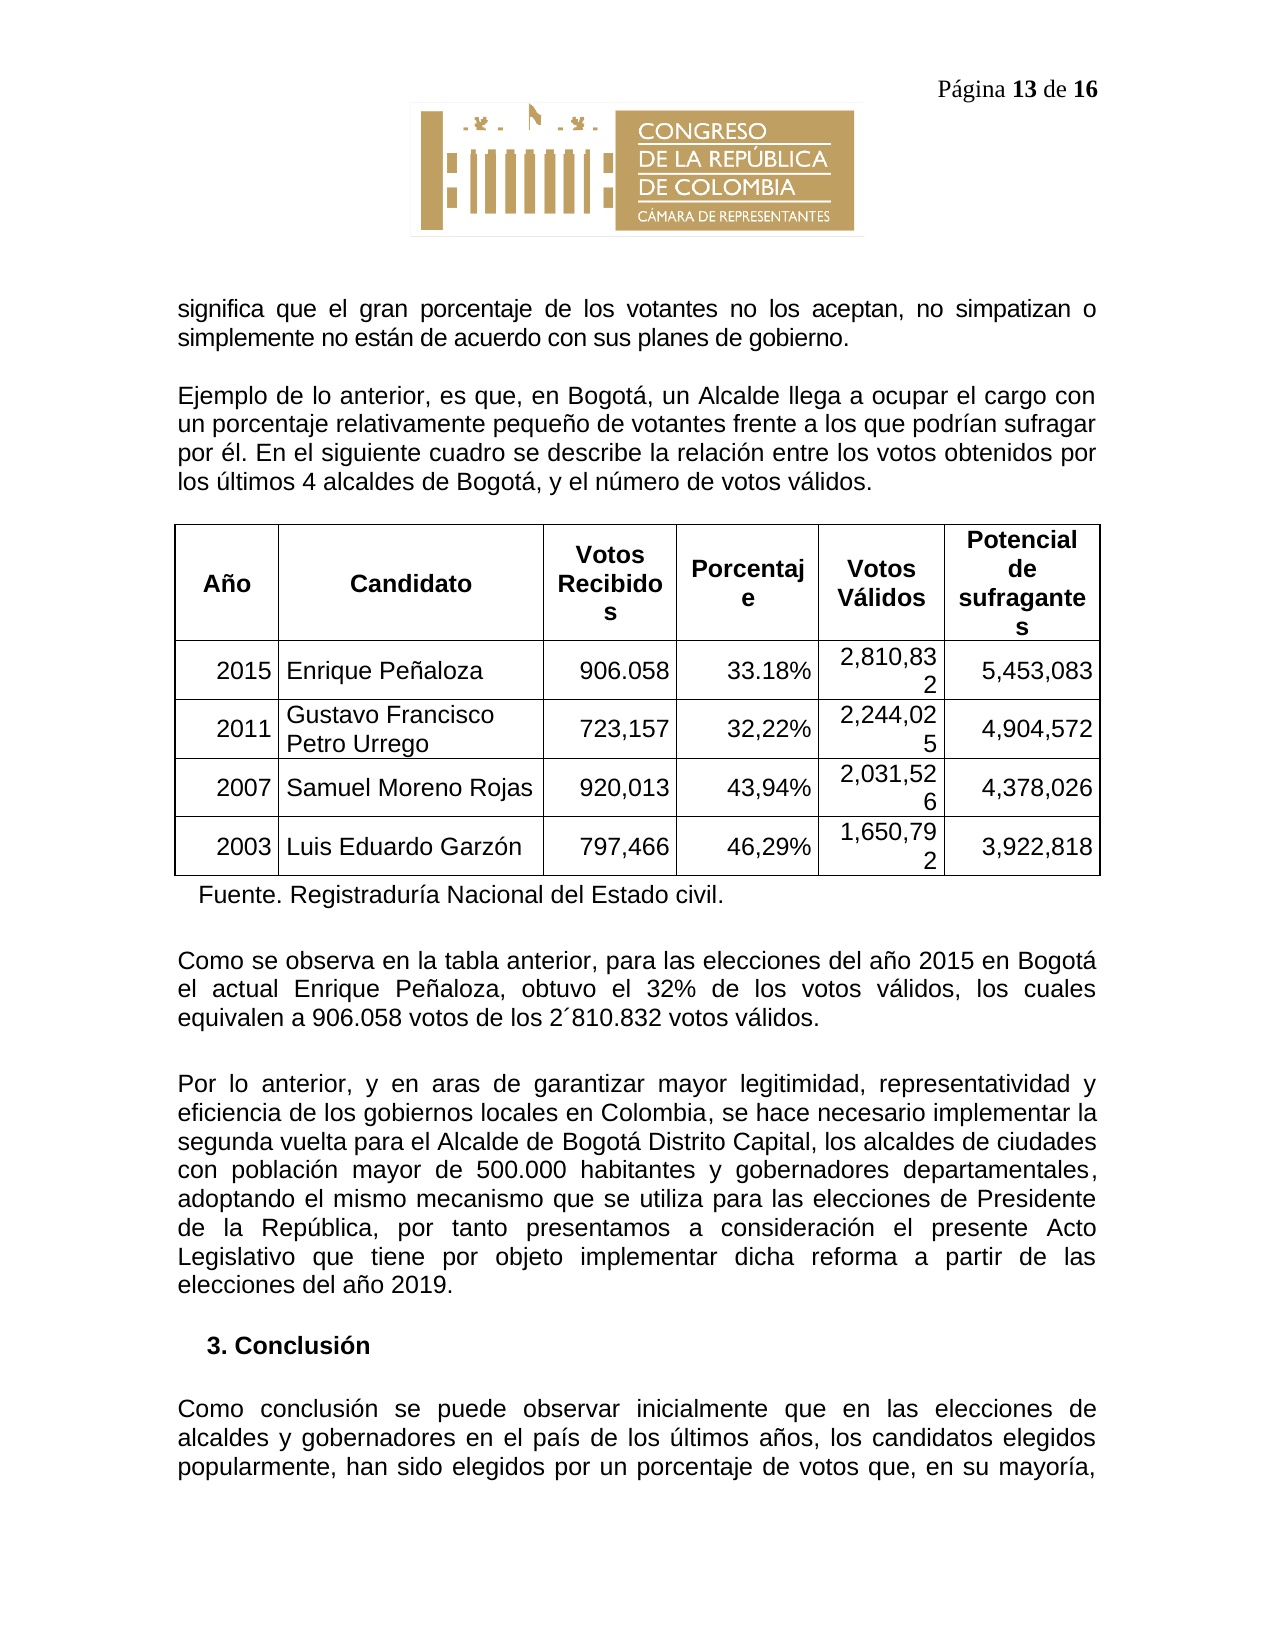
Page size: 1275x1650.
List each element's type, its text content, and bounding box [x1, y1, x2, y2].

table_header Potencial de sufragantes [945, 525, 1099, 640]
table_cell 2007 [176, 759, 278, 816]
table_cell Enrique Peñaloza [279, 641, 543, 699]
table_cell 33.18% [677, 641, 818, 699]
table_cell 906.058 [544, 641, 676, 699]
table_cell 4,378,026 [945, 759, 1099, 816]
text Por lo anterior, y en aras de garantizar mayor legitimidad, representatividad y eficiencia de los gobiernos locales en Colombia, se hace necesario implementar la segunda vuelta para el Alcalde de Bogotá Distrito Capital, los alcaldes de ciudades con población mayor de 500.000 habitantes y gobernadores departamentales, adoptando el mismo mecanismo que se utiliza para las elecciones de Presidente de la República, por tanto presentamos a consideración el presente Acto Legislativo que tiene por objeto implementar dicha reforma a partir de las elecciones del año 2019. [177, 1069, 1098, 1299]
table_cell 43,94% [677, 759, 818, 816]
table_cell 3,922,818 [945, 817, 1099, 874]
table_cell 5,453,083 [945, 641, 1099, 699]
text 3. Conclusión [177, 1331, 1098, 1359]
table_cell Samuel Moreno Rojas [279, 759, 543, 816]
table_header Votos Recibidos [544, 525, 676, 640]
picture [410, 102, 865, 237]
text Ejemplo de lo anterior, es que, en Bogotá, un Alcalde llega a ocupar el cargo con un porcentaje relativamente pequeño de votantes frente a los que podrían sufragar por él. En el siguiente cuadro se describe la relación entre los votos obtenidos por los últimos 4 alcaldes de Bogotá, y el número de votos válidos. [177, 381, 1098, 496]
table_cell Luis Eduardo Garzón [279, 817, 543, 874]
table_cell 46,29% [677, 817, 818, 874]
table_cell 2,031,526 [819, 759, 944, 816]
table_cell 2011 [176, 700, 278, 757]
table_cell 32,22% [677, 700, 818, 757]
table_cell 2003 [176, 817, 278, 874]
table_cell 920,013 [544, 759, 676, 816]
table_cell Gustavo Francisco Petro Urrego [279, 700, 543, 757]
table_cell 2,810,832 [819, 641, 944, 699]
table_header Votos Válidos [819, 525, 944, 640]
table_cell 2015 [176, 641, 278, 699]
table_cell 1,650,792 [819, 817, 944, 874]
text Fuente. Registraduría Nacional del Estado civil. [177, 880, 1098, 908]
table_header Porcentaje [677, 525, 818, 640]
table_cell 2,244,025 [819, 700, 944, 757]
table_cell 797,466 [544, 817, 676, 874]
text Como se observa en la tabla anterior, para las elecciones del año 2015 en Bogotá el actual Enrique Peñaloza, obtuvo el 32% de los votos válidos, los cuales equivalen a 906.058 votos de los 2´810.832 votos válidos. [177, 946, 1098, 1032]
table_cell 723,157 [544, 700, 676, 757]
table_header Candidato [279, 525, 543, 640]
table_cell 4,904,572 [945, 700, 1099, 757]
table_header Año [176, 525, 278, 640]
